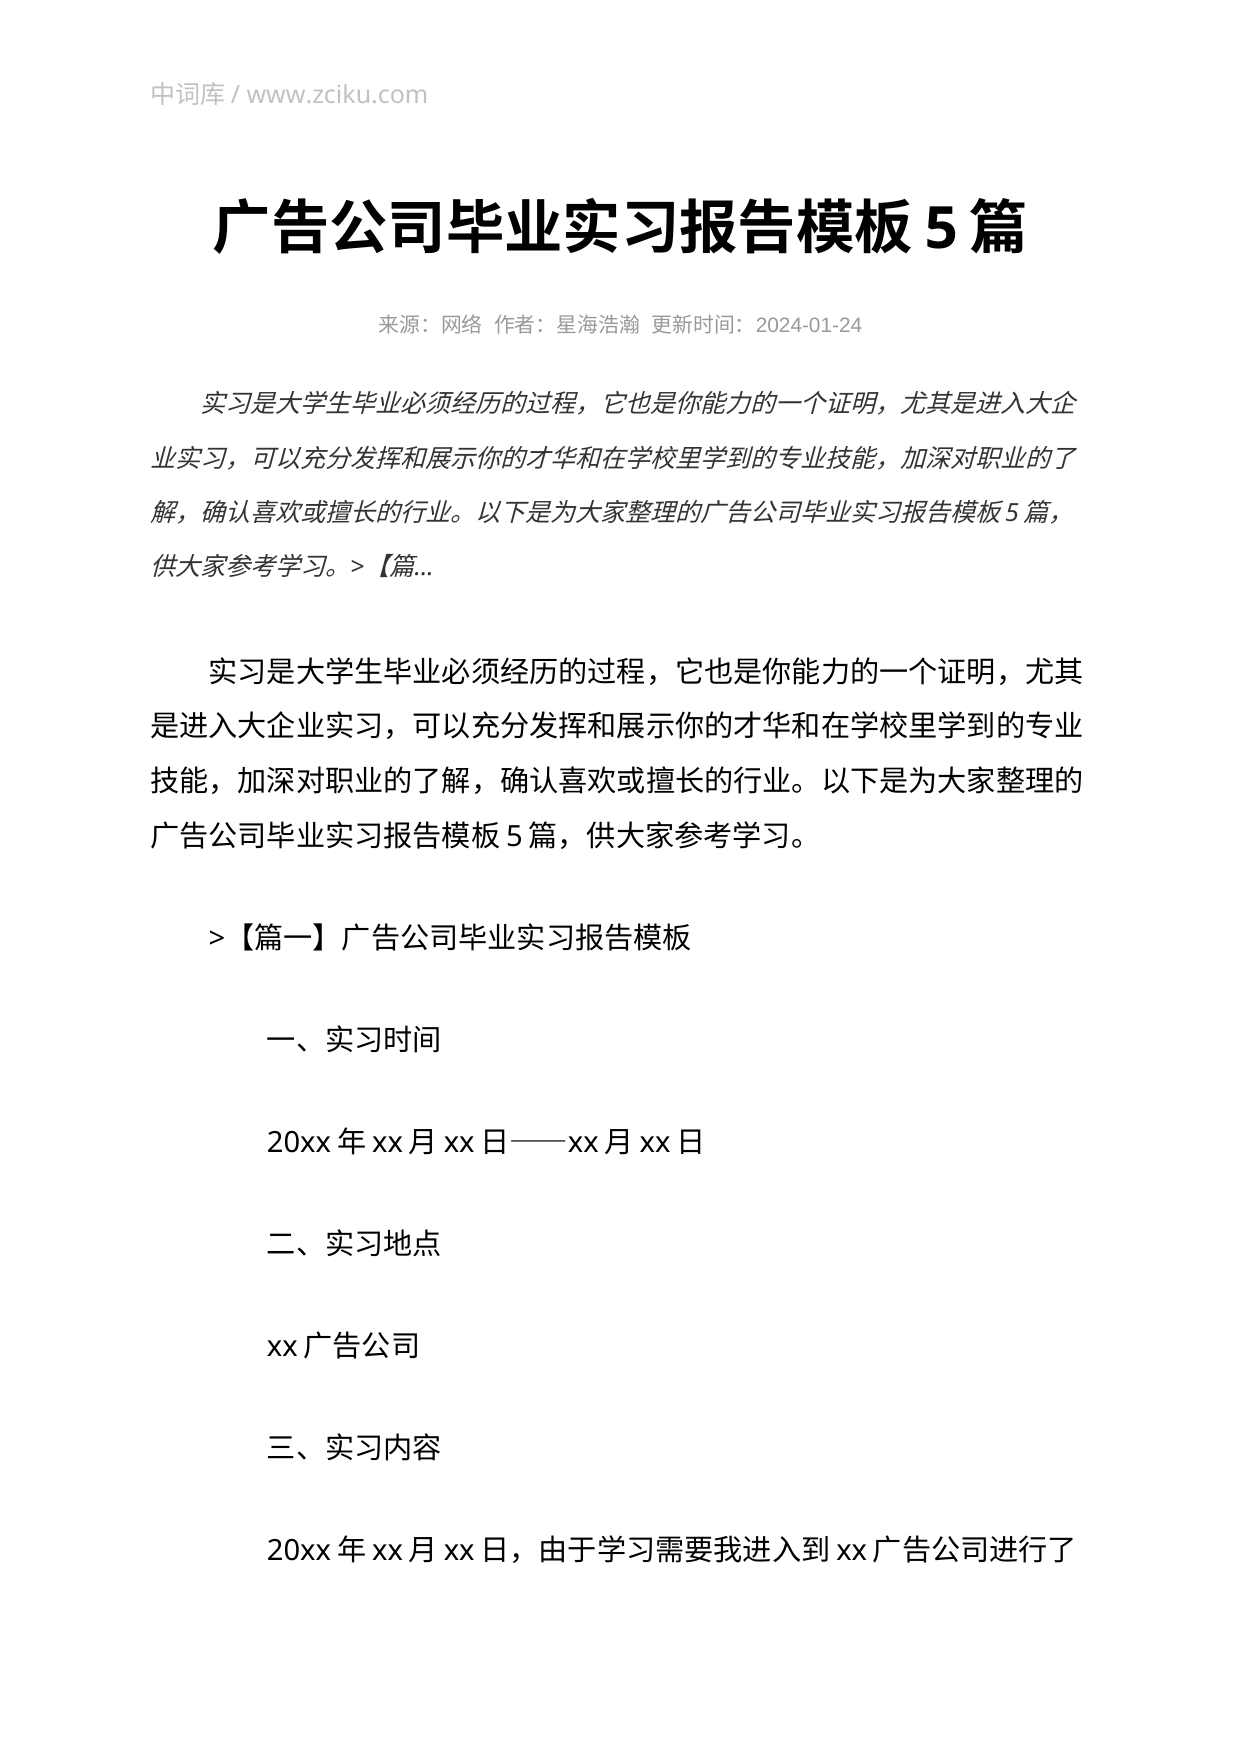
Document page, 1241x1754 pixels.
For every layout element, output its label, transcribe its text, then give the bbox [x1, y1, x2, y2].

text 三、实习内容 [150, 1424, 1090, 1467]
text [150, 1526, 1090, 1568]
subtitle 广告公司毕业实习报告模板5篇 [150, 181, 1090, 266]
text 来源：网络 作者：星海浩瀚 更新时间：2024-01-24 [150, 313, 1090, 337]
text xx广告公司 [150, 1322, 1090, 1365]
text 一、实习时间 [150, 1017, 1090, 1059]
text 实习是大学生毕业必须经历的过程，它也是你能力的一个证明，尤其是进入大企业实习，可以充分发挥和展示你的才华和在学校里学到的专业技能，加深对职业的了解，确认喜欢或擅长的行业。以下是为大家整理的广告公司毕业实习报告模板5篇，供大家参考学习。>【篇... [150, 384, 1090, 583]
text 实习是大学生毕业必须经历的过程，它也是你能力的一个证明，尤其是进入大企业实习，可以充分发挥和展示你的才华和在学校里学到的专业技能，加深对职业的了解，确认喜欢或擅长的行业。以下是为大家整理的广告公司毕业实习报告模板5篇，供大家参考学习。 [150, 648, 1090, 855]
text 20xx年xx月xx日——xx月xx日 [150, 1118, 1090, 1161]
text 二、实习地点 [150, 1221, 1090, 1263]
text >【篇一】广告公司毕业实习报告模板 [150, 915, 1090, 957]
